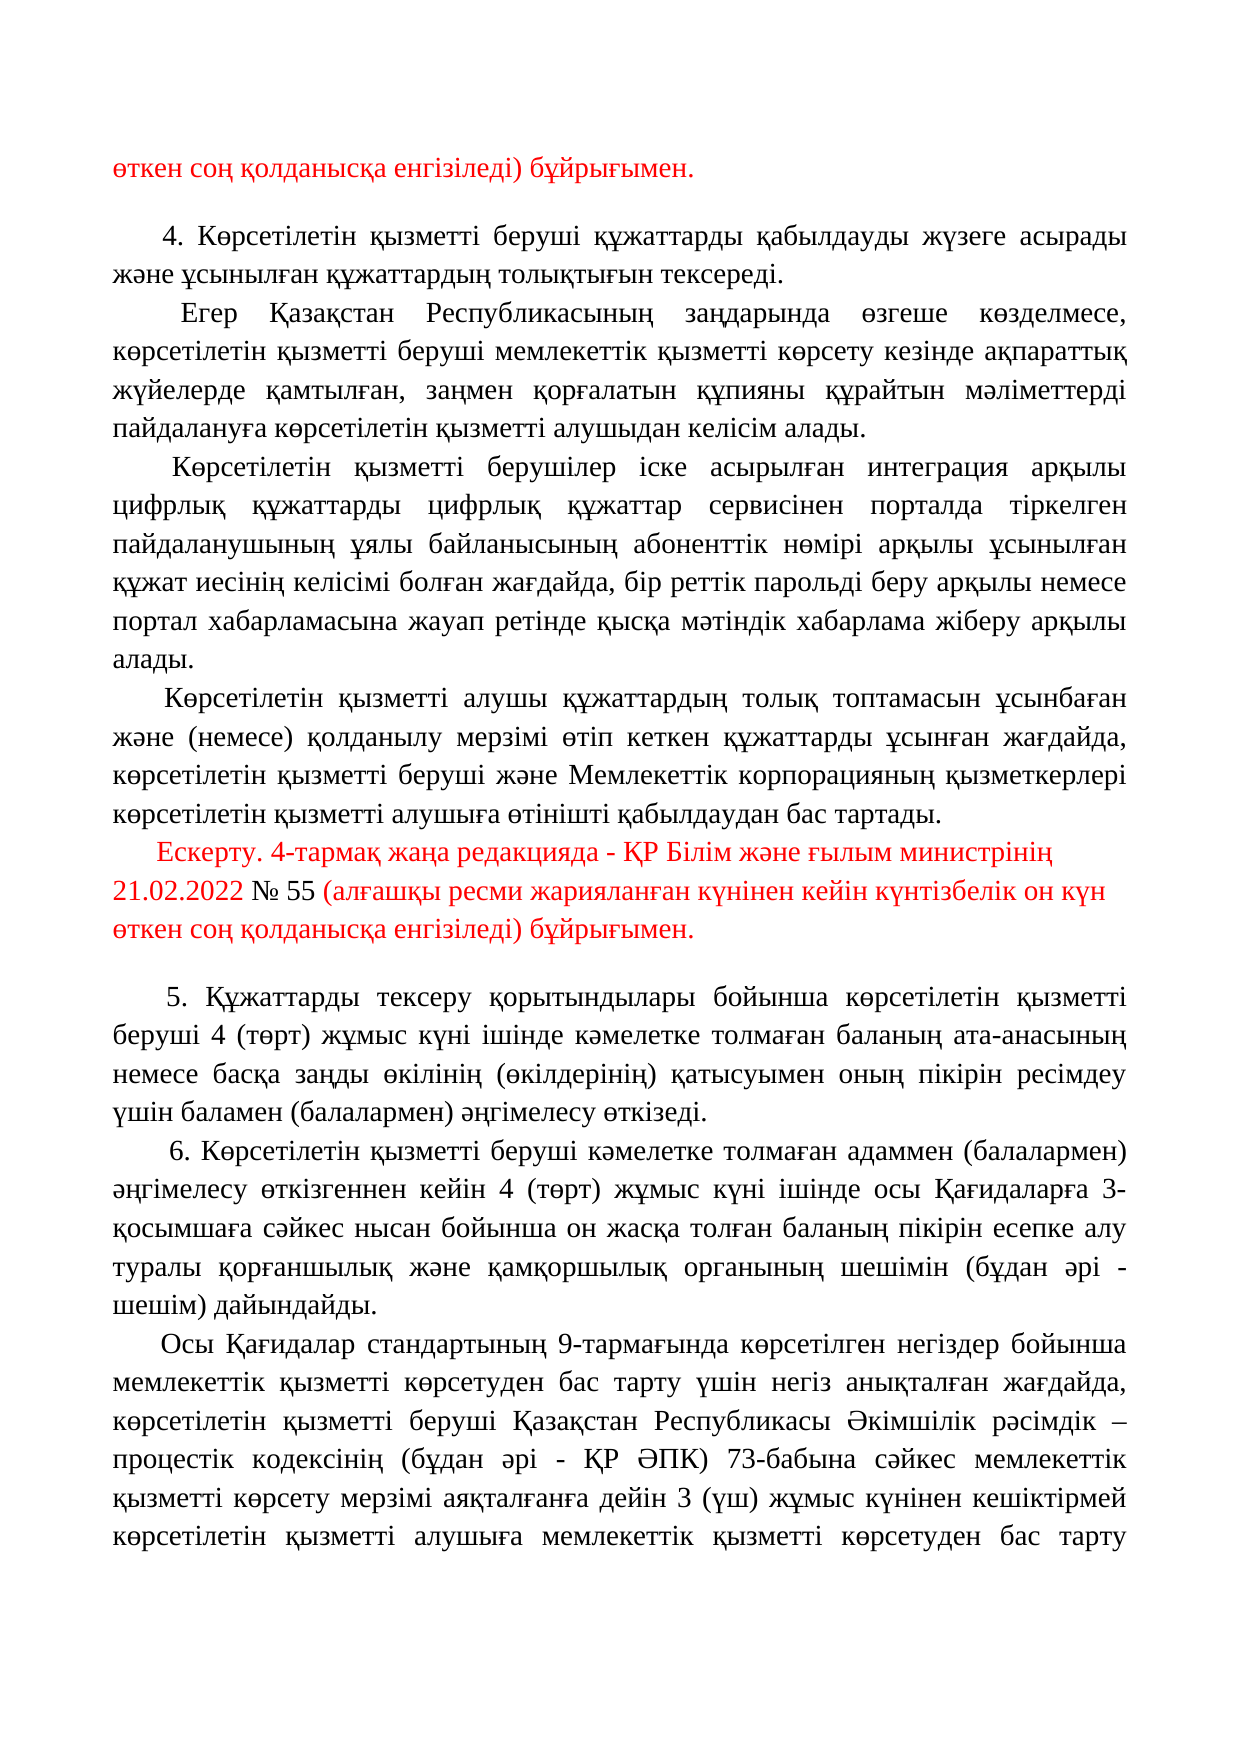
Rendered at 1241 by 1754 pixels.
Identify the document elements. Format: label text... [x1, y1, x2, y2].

text Ескерту. 4-тармақ жаңа редакцияда - ҚР Білім және ғылым министрінің 21.02.2022 № 55 (алғашқы ресми жарияланған күнінен кейін күнтізбелік он күн өткен соң қолданысқа енгізіледі) бұйрығымен. [112, 834, 1128, 975]
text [112, 150, 1128, 214]
text 4. Көрсетілетін қызметті беруші құжаттарды қабылдауды жүзеге асырады және ұсынылған құжаттардың толықтығын тексереді. [112, 218, 1128, 290]
text 5. Құжаттарды тексеру қорытындылары бойынша көрсетілетін қызметті беруші 4 (төрт) жұмыс күні ішінде кәмелетке толмаған баланың ата-анасының немесе басқа заңды өкілінің (өкілдерінің) қатысуымен оның пікірін ресімдеу үшін баламен (балалармен) әңгімелесу өткізеді. [112, 979, 1128, 1128]
text 6. Көрсетілетін қызметті беруші кәмелетке толмаған адаммен (балалармен) әңгімелесу өткізгеннен кейін 4 (төрт) жұмыс күні ішінде осы Қағидаларға 3-қосымшаға сәйкес нысан бойынша он жасқа толған баланың пікірін есепке алу туралы қорғаншылық және қамқоршылық органының шешімін (бұдан әрі - шешім) дайындайды. [112, 1133, 1128, 1321]
text Егер Қазақстан Республикасының заңдарында өзгеше көзделмесе, көрсетілетін қызметті беруші мемлекеттік қызметті көрсету кезінде ақпараттық жүйелерде қамтылған, заңмен қорғалатын құпияны құрайтын мәліметтерді пайдалануға көрсетілетін қызметті алушыдан келісім алады. [112, 295, 1128, 444]
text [112, 1326, 1128, 1552]
text Көрсетілетін қызметті алушы құжаттардың толық топтамасын ұсынбаған және (немесе) қолданылу мерзімі өтіп кеткен құжаттарды ұсынған жағдайда, көрсетілетін қызметті беруші және Мемлекеттік корпорацияның қызметкерлері көрсетілетін қызметті алушыға өтінішті қабылдаудан бас тартады. [112, 680, 1128, 829]
text Көрсетілетін қызметті берушілер іске асырылған интеграция арқылы цифрлық құжаттарды цифрлық құжаттар сервисінен порталда тіркелген пайдаланушының ұялы байланысының абоненттік нөмірі арқылы ұсынылған құжат иесінің келісімі болған жағдайда, бір реттік парольді беру арқылы немесе портал хабарламасына жауап ретінде қысқа мәтіндік хабарлама жіберу арқылы алады. [112, 449, 1128, 675]
